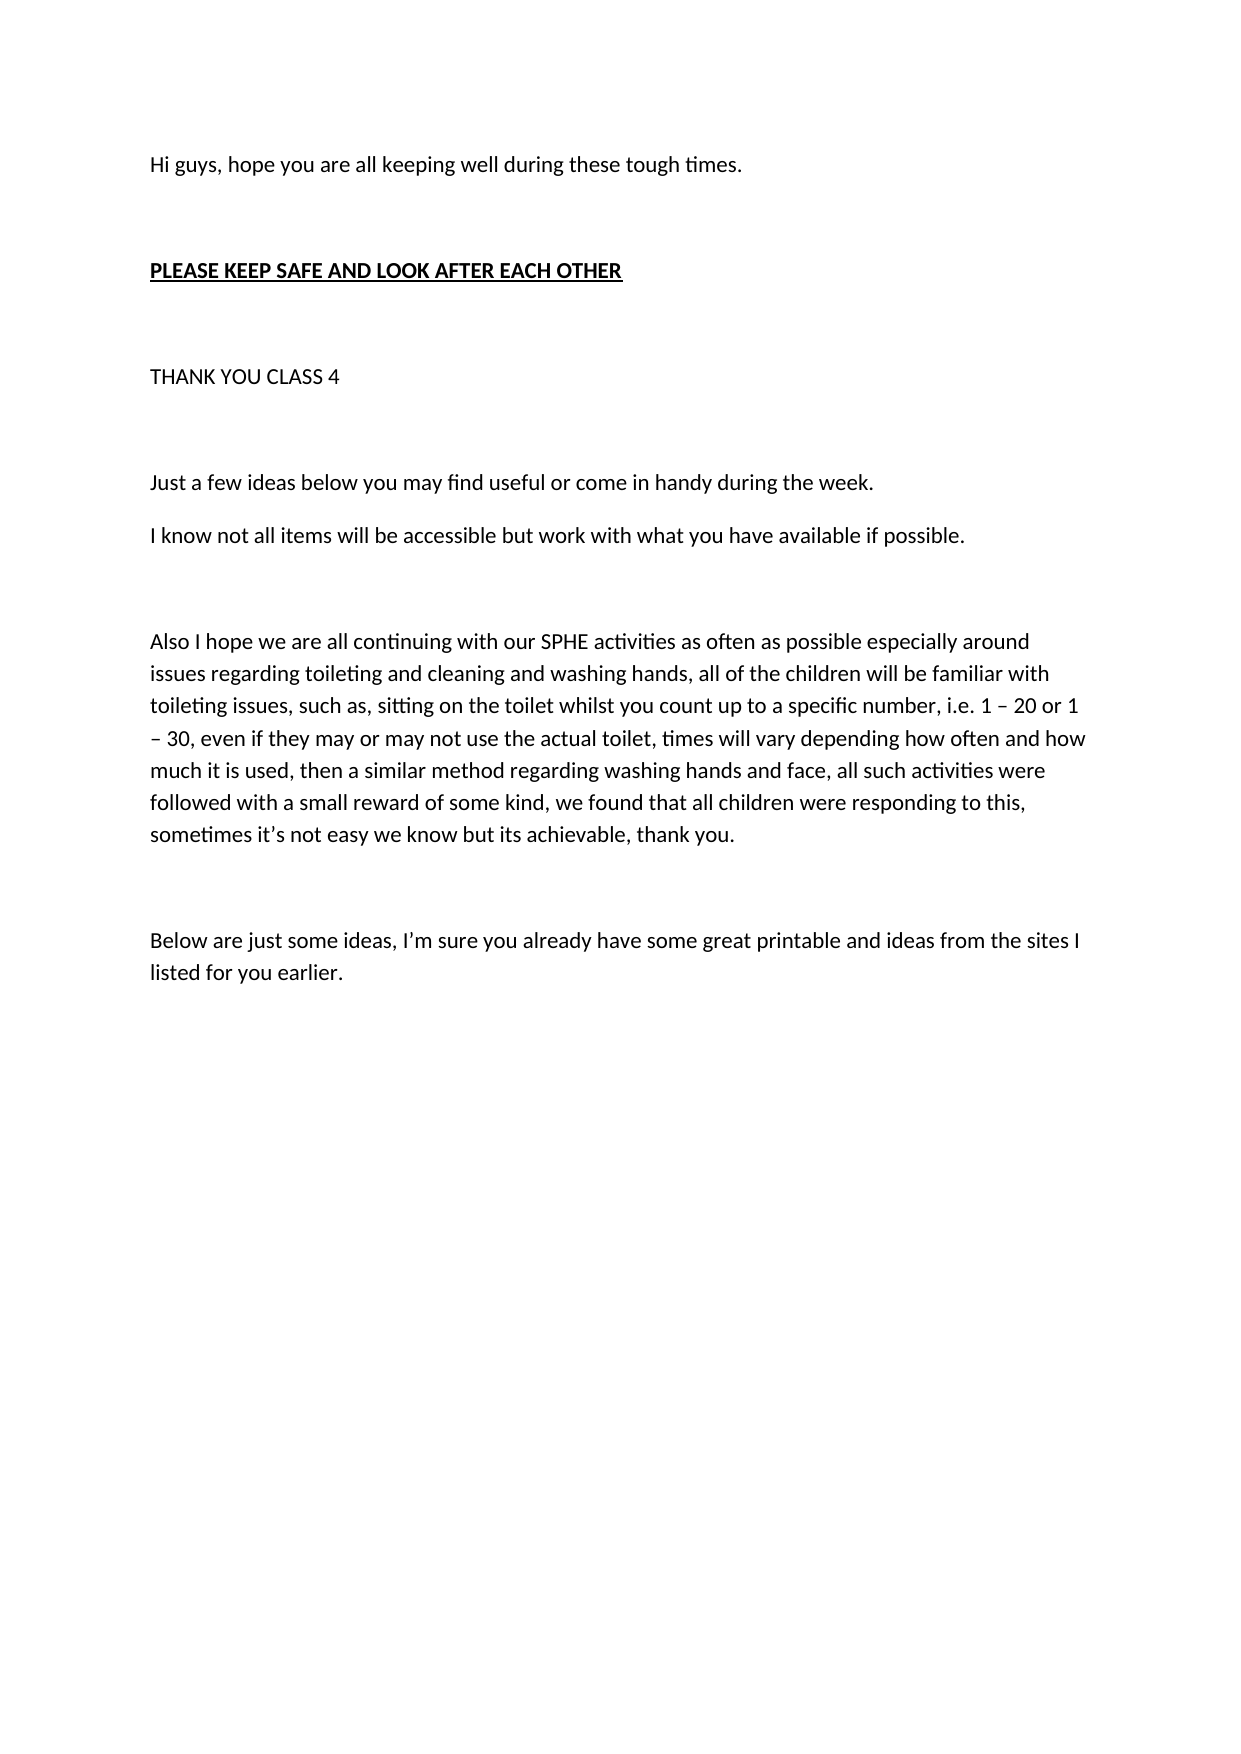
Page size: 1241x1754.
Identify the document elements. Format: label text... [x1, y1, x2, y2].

text Also I hope we are all continuing with our SPHE activities as often as possible especially around issues regarding toileting and cleaning and washing hands, all of the children will be familiar with toileting issues, such as, sitting on the toilet whilst you count up to a specific number, i.e. 1 – 20 or 1 – 30, even if they may or may not use the actual toilet, times will vary depending how often and how much it is used, then a similar method regarding washing hands and face, all such activities were followed with a small reward of some kind, we found that all children were responding to this, sometimes it’s not easy we know but its achievable, thank you. [150, 627, 1090, 848]
text Hi guys, hope you are all keeping well during these tough times. [150, 150, 1090, 178]
text THANK YOU CLASS 4 [150, 362, 1090, 390]
text Just a few ideas below you may find useful or come in handy during the week. [150, 468, 1090, 496]
text I know not all items will be accessible but work with what you have available if possible. [150, 521, 1090, 549]
text Below are just some ideas, I’m sure you already have some great printable and ideas from the sites I listed for you earlier. [150, 926, 1090, 987]
text PLEASE KEEP SAFE AND LOOK AFTER EACH OTHER [150, 256, 1090, 284]
